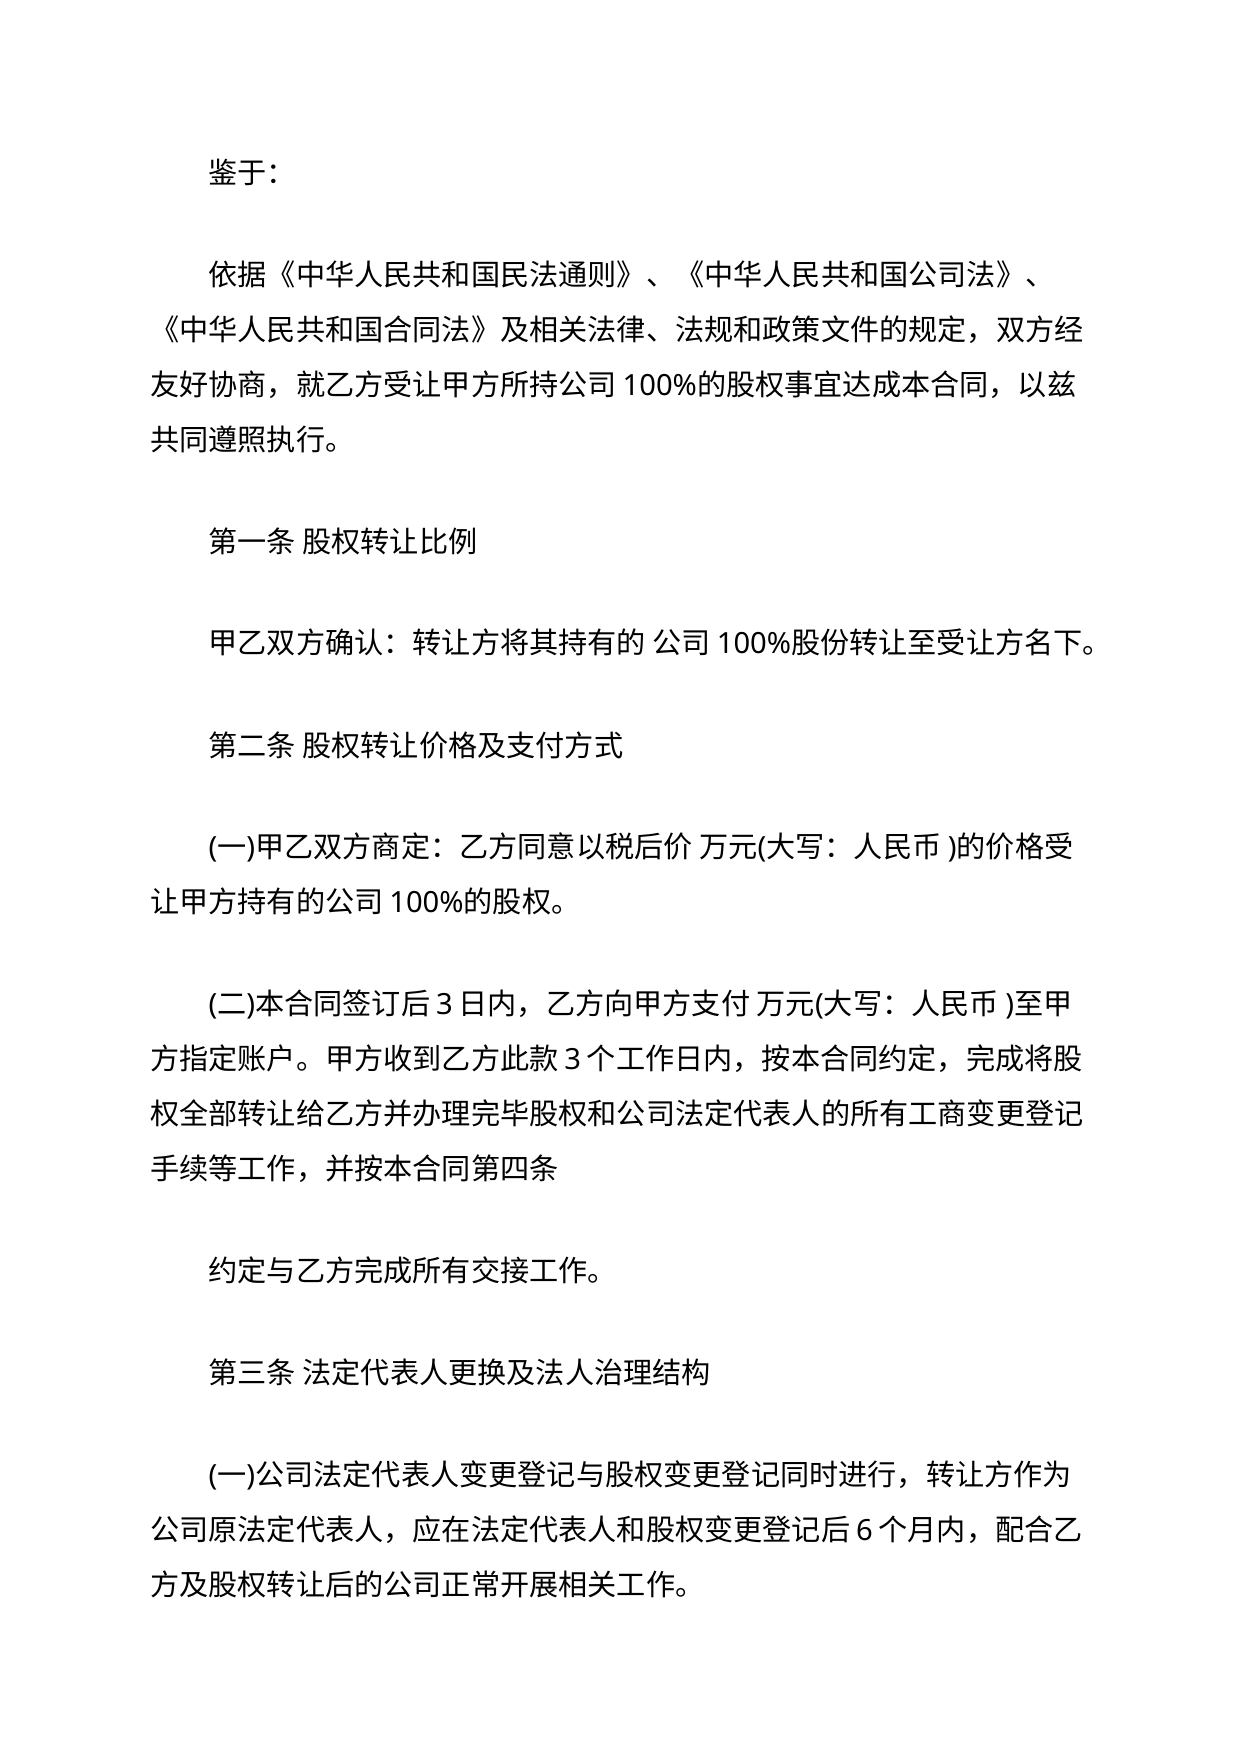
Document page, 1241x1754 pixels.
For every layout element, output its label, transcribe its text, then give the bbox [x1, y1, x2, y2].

text (二)本合同签订后3日内，乙方向甲方支付 万元(大写：人民币 )至甲方指定账户。甲方收到乙方此款3个工作日内，按本合同约定，完成将股权全部转让给乙方并办理完毕股权和公司法定代表人的所有工商变更登记手续等工作，并按本合同第四条 [150, 981, 1090, 1188]
text (一)甲乙双方商定：乙方同意以税后价 万元(大写：人民币 )的价格受让甲方持有的公司100%的股权。 [150, 824, 1090, 921]
text 约定与乙方完成所有交接工作。 [150, 1247, 1090, 1290]
text 第三条 法定代表人更换及法人治理结构 [150, 1349, 1090, 1392]
text 第二条 股权转让价格及支付方式 [150, 722, 1090, 764]
text 依据《中华人民共和国民法通则》、《中华人民共和国公司法》、《中华人民共和国合同法》及相关法律、法规和政策文件的规定，双方经友好协商，就乙方受让甲方所持公司100%的股权事宜达成本合同，以兹共同遵照执行。 [150, 252, 1090, 459]
text 鉴于： [150, 150, 1090, 192]
text 甲乙双方确认：转让方将其持有的 公司100%股份转让至受让方名下。 [150, 620, 1090, 662]
text (一)公司法定代表人变更登记与股权变更登记同时进行，转让方作为公司原法定代表人，应在法定代表人和股权变更登记后6个月内，配合乙方及股权转让后的公司正常开展相关工作。 [150, 1451, 1090, 1603]
text 第一条 股权转让比例 [150, 518, 1090, 561]
